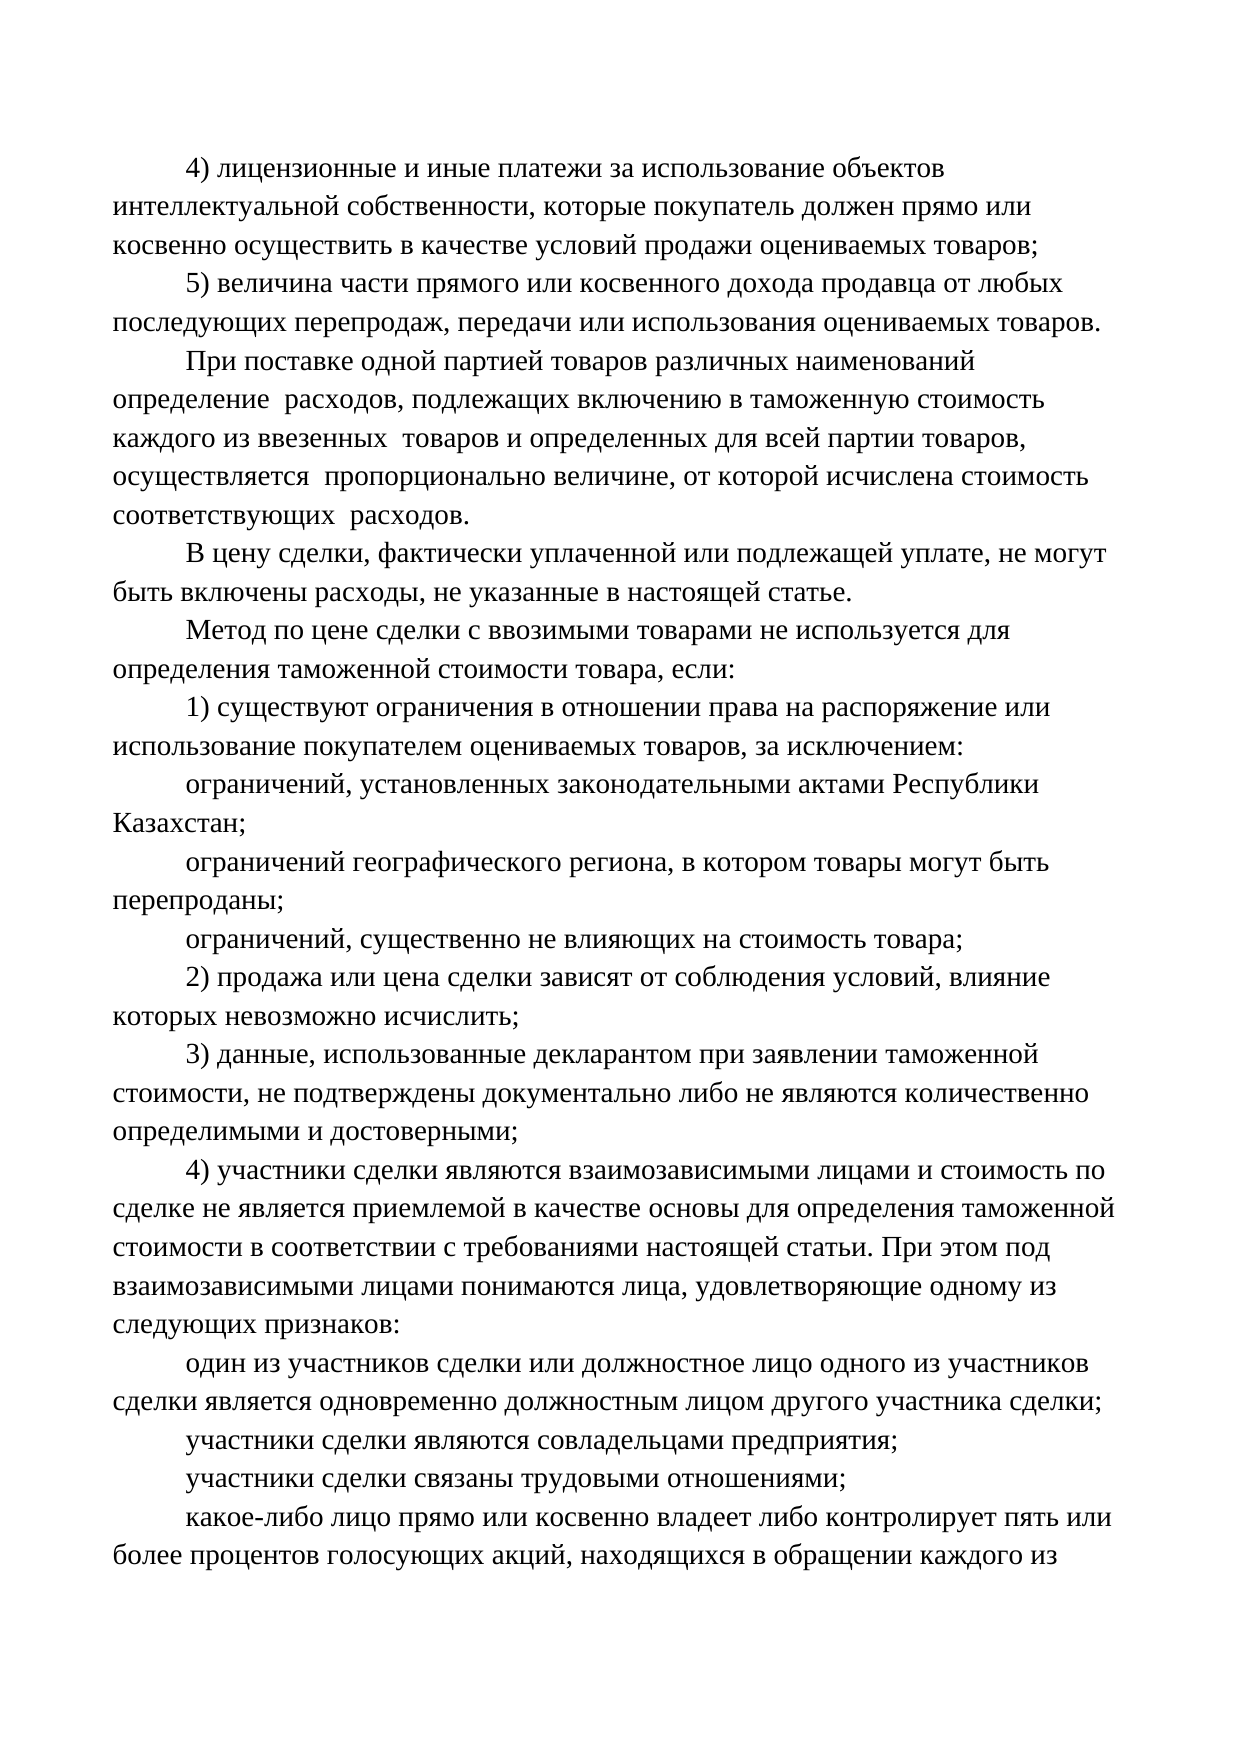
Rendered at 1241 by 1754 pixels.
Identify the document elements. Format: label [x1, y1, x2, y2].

text [112, 150, 1128, 1571]
